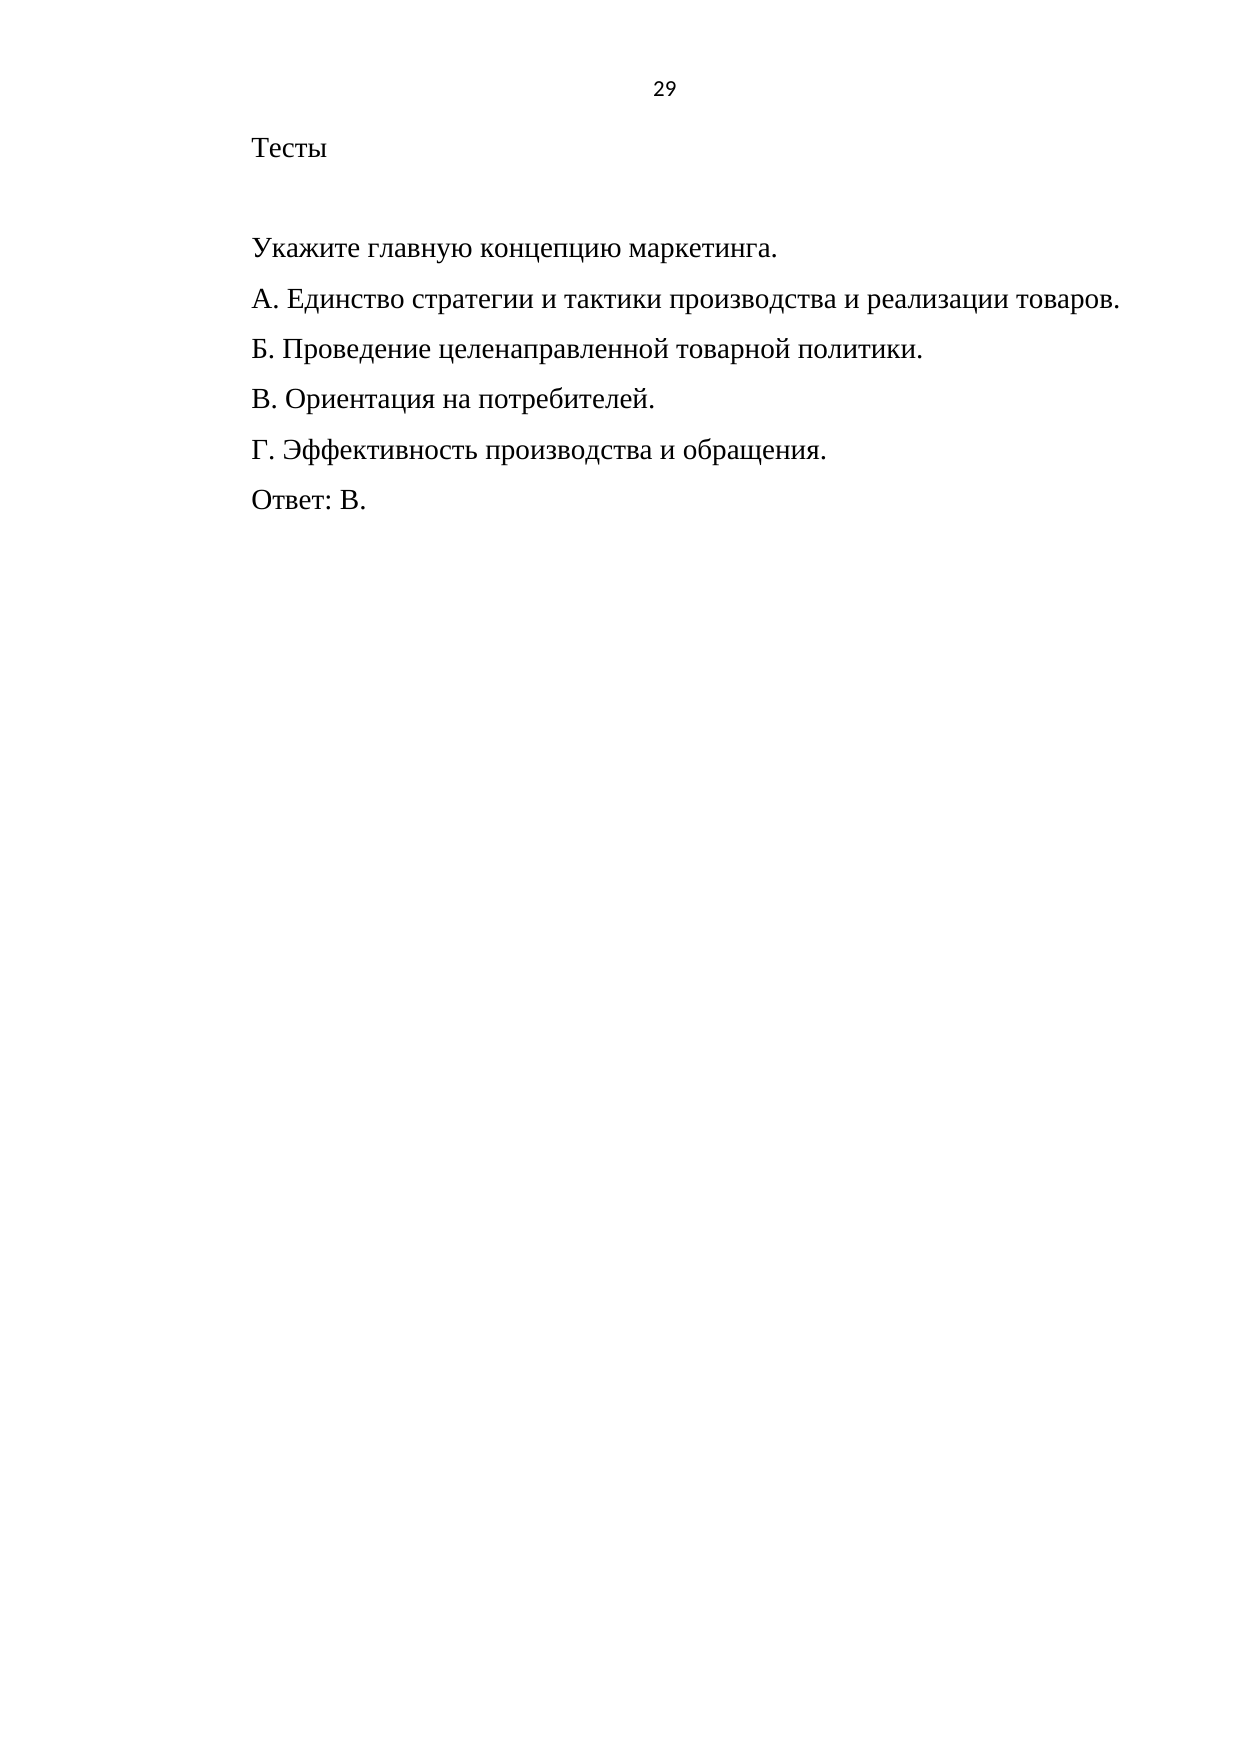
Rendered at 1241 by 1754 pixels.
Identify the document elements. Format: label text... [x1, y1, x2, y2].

text А. Единство стратегии и тактики производства и реализации товаров. [177, 281, 1152, 314]
text Тесты [177, 130, 1152, 163]
text Укажите главную концепцию маркетинга. [177, 231, 1152, 264]
text Ответ: В. [177, 482, 1152, 516]
text Г. Эффективность производства и обращения. [177, 432, 1152, 465]
text В. Ориентация на потребителей. [177, 381, 1152, 415]
text Б. Проведение целенаправленной товарной политики. [177, 331, 1152, 365]
